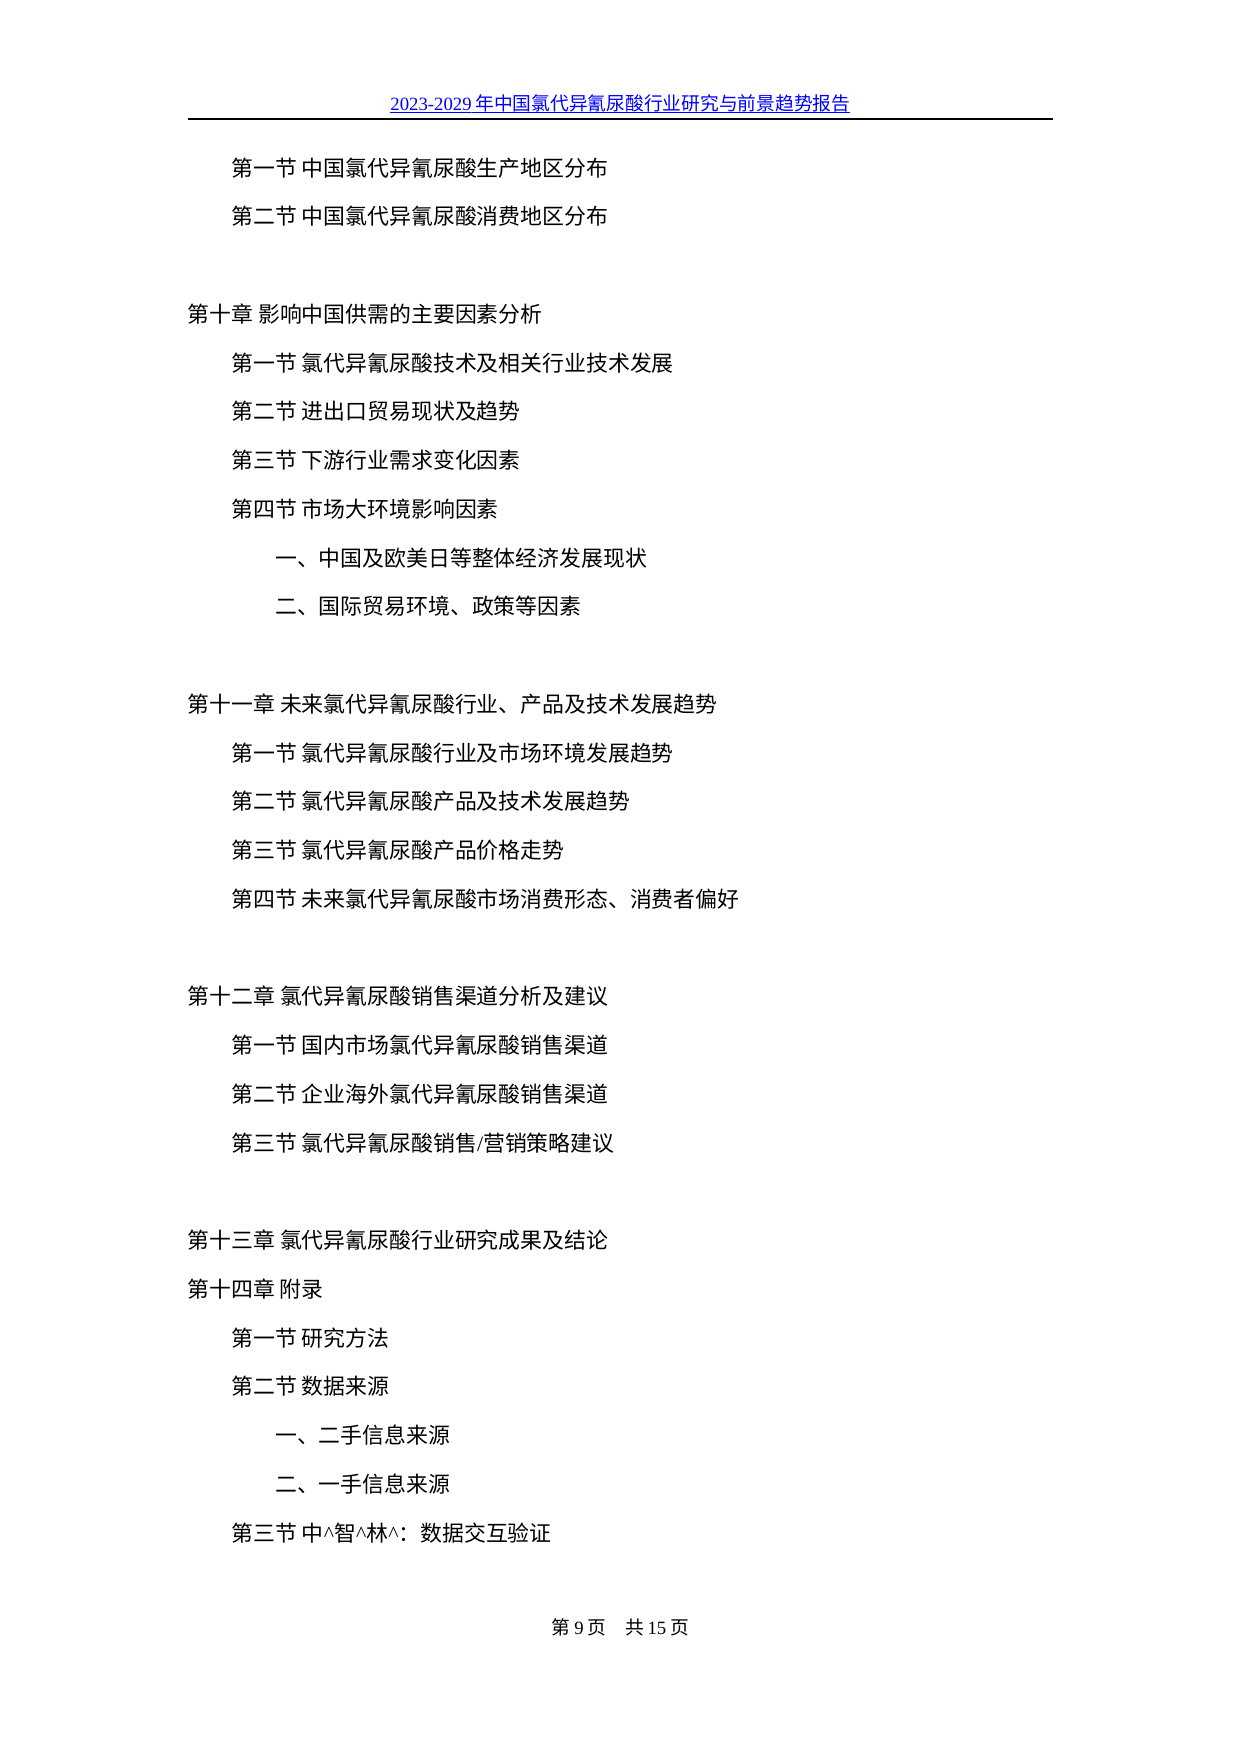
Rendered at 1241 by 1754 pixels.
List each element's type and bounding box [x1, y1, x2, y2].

text [187, 150, 1053, 1548]
